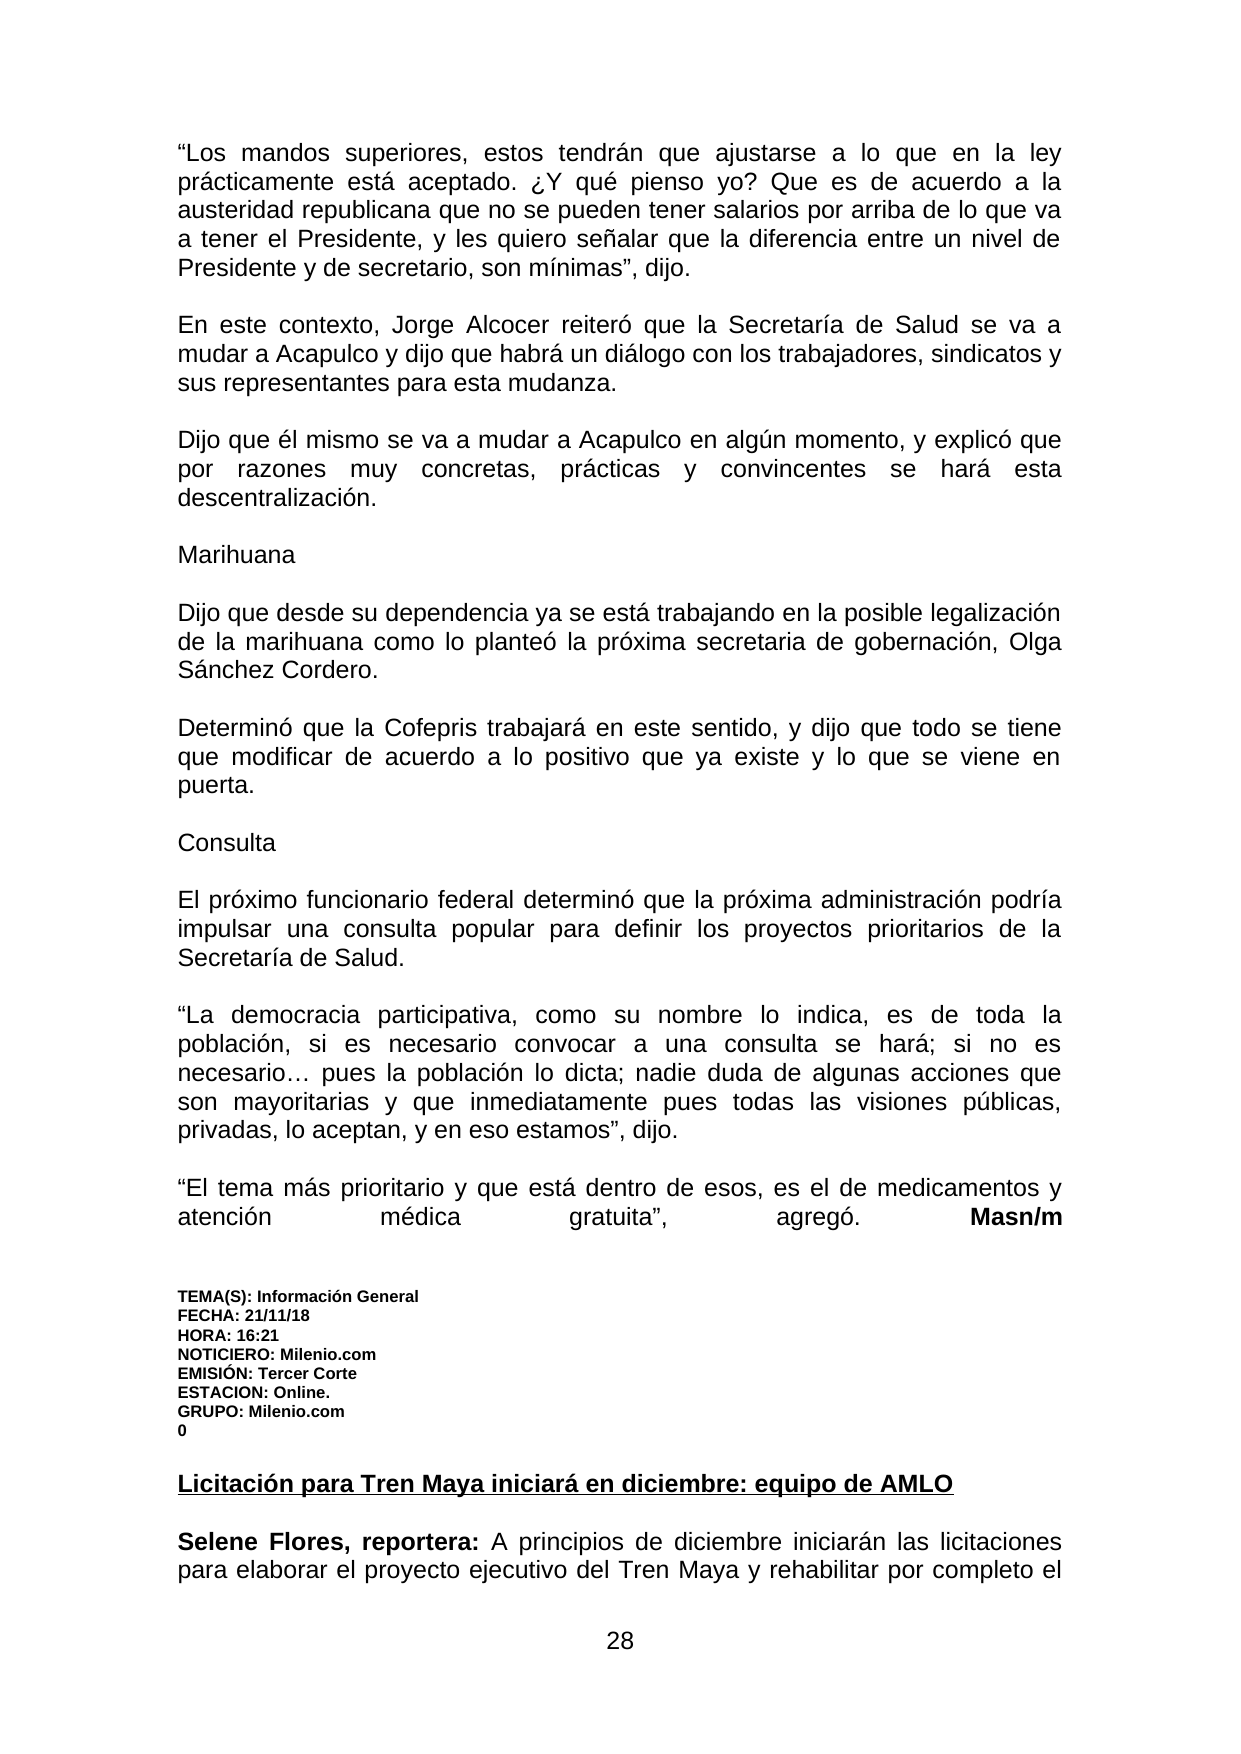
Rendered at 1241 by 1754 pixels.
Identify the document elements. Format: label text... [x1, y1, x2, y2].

text Marihuana [177, 540, 1063, 569]
text Determinó que la Cofepris trabajará en este sentido, y dijo que todo se tiene que modificar de acuerdo a lo positivo que ya existe y lo que se viene en puerta. [177, 713, 1063, 799]
text HORA: 16:21 [177, 1325, 1063, 1344]
text Licitación para Tren Maya iniciará en diciembre: equipo de AMLO [177, 1469, 1063, 1498]
text Dijo que él mismo se va a mudar a Acapulco en algún momento, y explicó que por razones muy concretas, prácticas y convincentes se hará esta descentralización. [177, 425, 1063, 511]
text 0 [177, 1421, 1063, 1440]
text EMISIÓN: Tercer Corte [177, 1364, 1063, 1383]
text Consulta [177, 828, 1063, 856]
text Dijo que desde su dependencia ya se está trabajando en la posible legalización de la marihuana como lo planteó la próxima secretaria de gobernación, Olga Sánchez Cordero. [177, 598, 1063, 684]
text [177, 1527, 1063, 1584]
text “Los mandos superiores, estos tendrán que ajustarse a lo que en la ley prácticamente está aceptado. ¿Y qué pienso yo? Que es de acuerdo a la austeridad republicana que no se pueden tener salarios por arriba de lo que va a tener el Presidente, y les quiero señalar que la diferencia entre un nivel de Presidente y de secretario, son mínimas”, dijo. [177, 138, 1063, 281]
text “El tema más prioritario y que está dentro de esos, es el de medicamentos y atención médica gratuita”, agregó. Masn/m [177, 1173, 1063, 1258]
text “La democracia participativa, como su nombre lo indica, es de toda la población, si es necesario convocar a una consulta se hará; si no es necesario… pues la población lo dicta; nadie duda de algunas acciones que son mayoritarias y que inmediatamente pues todas las visiones públicas, privadas, lo aceptan, y en eso estamos”, dijo. [177, 1000, 1063, 1144]
text FECHA: 21/11/18 [177, 1306, 1063, 1325]
text GRUPO: Milenio.com [177, 1402, 1063, 1421]
text En este contexto, Jorge Alcocer reiteró que la Secretaría de Salud se va a mudar a Acapulco y dijo que habrá un diálogo con los trabajadores, sindicatos y sus representantes para esta mudanza. [177, 310, 1063, 396]
text TEMA(S): Información General [177, 1287, 1063, 1306]
text NOTICIERO: Milenio.com [177, 1344, 1063, 1364]
text ESTACION: Online. [177, 1383, 1063, 1402]
text El próximo funcionario federal determinó que la próxima administración podría impulsar una consulta popular para definir los proyectos prioritarios de la Secretaría de Salud. [177, 885, 1063, 971]
